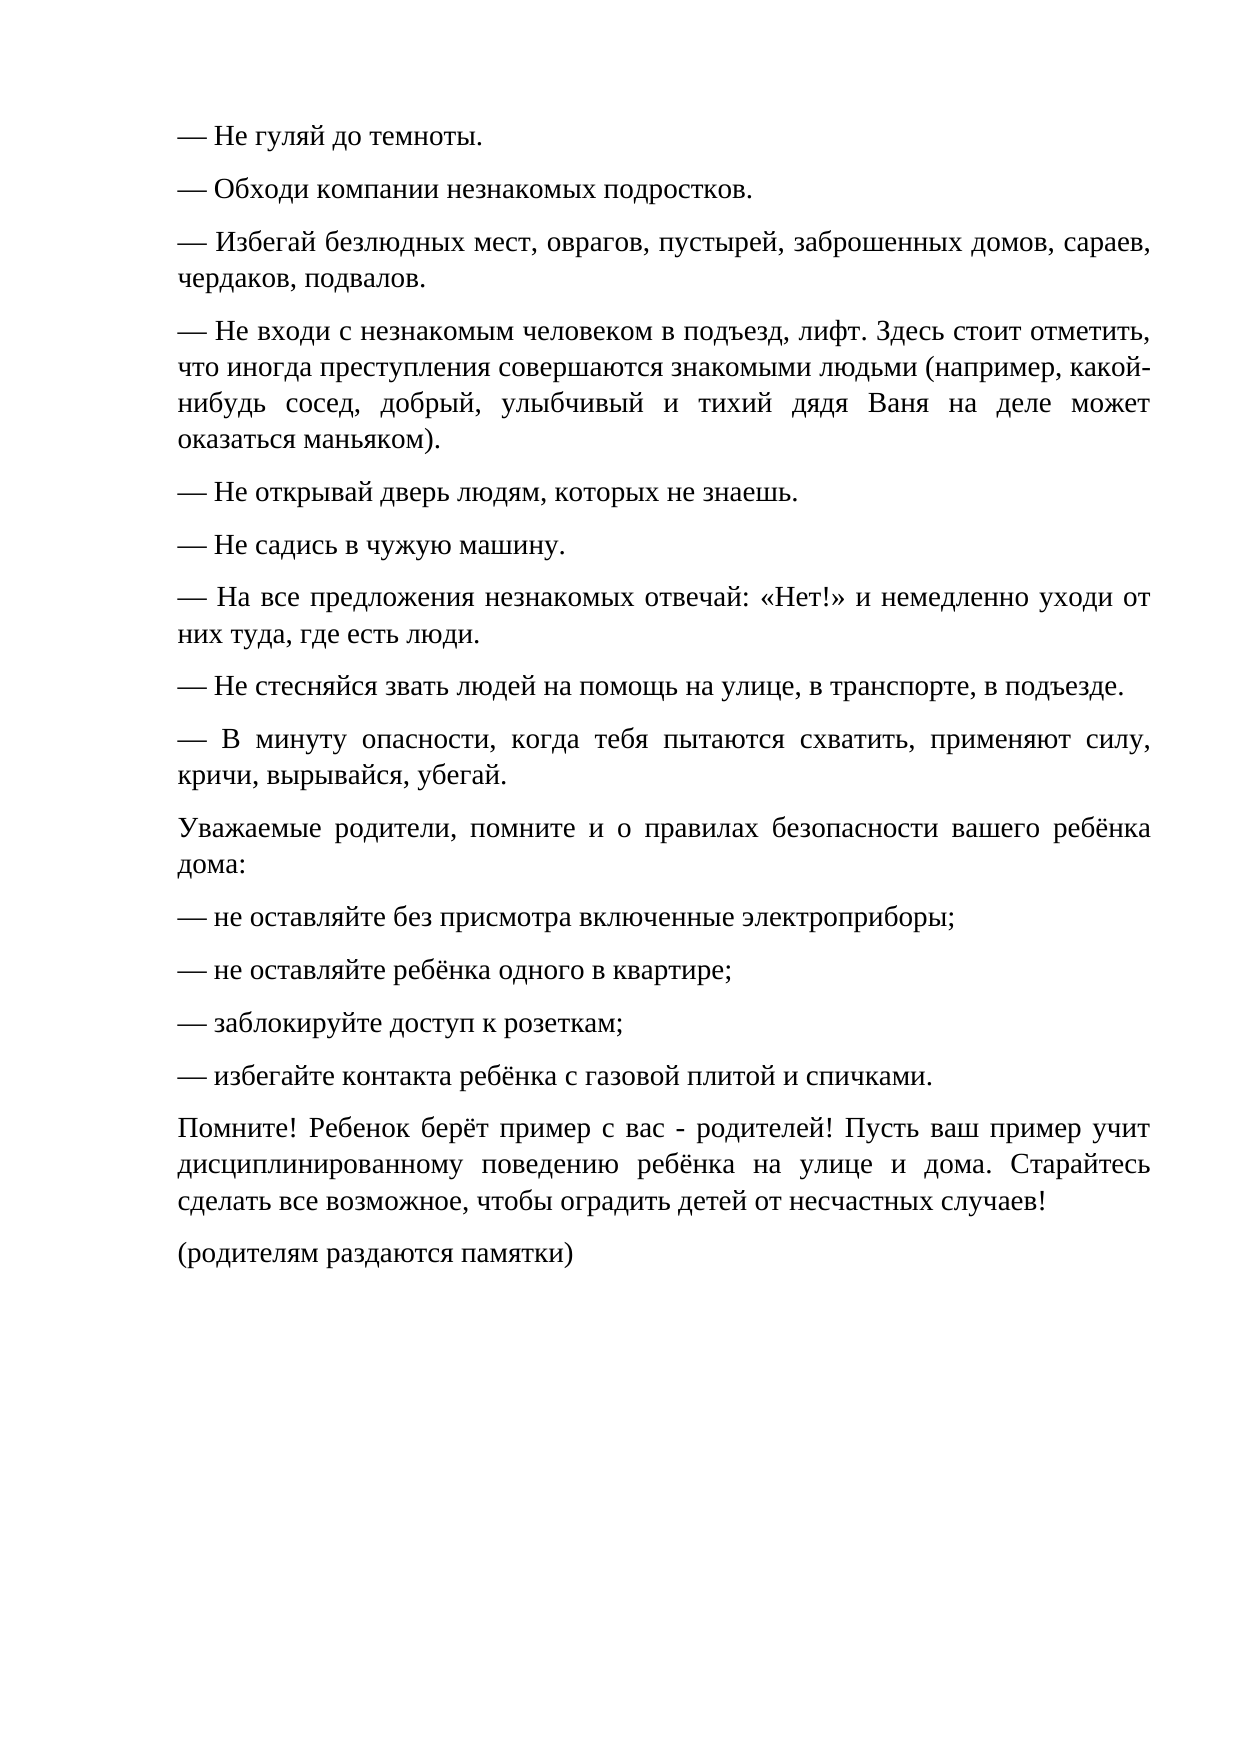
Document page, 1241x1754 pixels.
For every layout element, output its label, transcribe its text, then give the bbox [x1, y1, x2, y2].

text (родителям раздаются памятки) [177, 1236, 1152, 1269]
text — Избегай безлюдных мест, оврагов, пустырей, заброшенных домов, сараев, чердаков, подвалов. [177, 224, 1152, 293]
text — Не стесняйся звать людей на помощь на улице, в транспорте, в подъезде. [177, 668, 1152, 702]
text Помните! Ребенок берёт пример с вас - родителей! Пусть ваш пример учит дисциплинированному поведению ребёнка на улице и дома. Старайтесь сделать все возможное, чтобы оградить детей от несчастных случаев! [177, 1111, 1152, 1216]
text — не оставляйте без присмотра включенные электроприборы; [177, 899, 1152, 933]
text — На все предложения незнакомых отвечай: «Нет!» и немедленно уходи от них туда, где есть люди. [177, 579, 1152, 649]
text — заблокируйте доступ к розеткам; [177, 1005, 1152, 1038]
text — Не входи с незнакомым человеком в подъезд, лифт. Здесь стоит отметить, что иногда преступления совершаются знакомыми людьми (например, какой-нибудь сосед, добрый, улыбчивый и тихий дядя Ваня на деле может оказаться маньяком). [177, 313, 1152, 455]
text — Не гуляй до темноты. [177, 118, 1152, 152]
text — Не открывай дверь людям, которых не знаешь. [177, 474, 1152, 507]
text — избегайте контакта ребёнка с газовой плитой и спичками. [177, 1058, 1152, 1091]
text — не оставляйте ребёнка одного в квартире; [177, 952, 1152, 986]
text — Обходи компании незнакомых подростков. [177, 171, 1152, 204]
text — В минуту опасности, когда тебя пытаются схватить, применяют силу, кричи, вырывайся, убегай. [177, 721, 1152, 791]
text Уважаемые родители, помните и о правилах безопасности вашего ребёнка дома: [177, 810, 1152, 880]
text — Не садись в чужую машину. [177, 527, 1152, 560]
